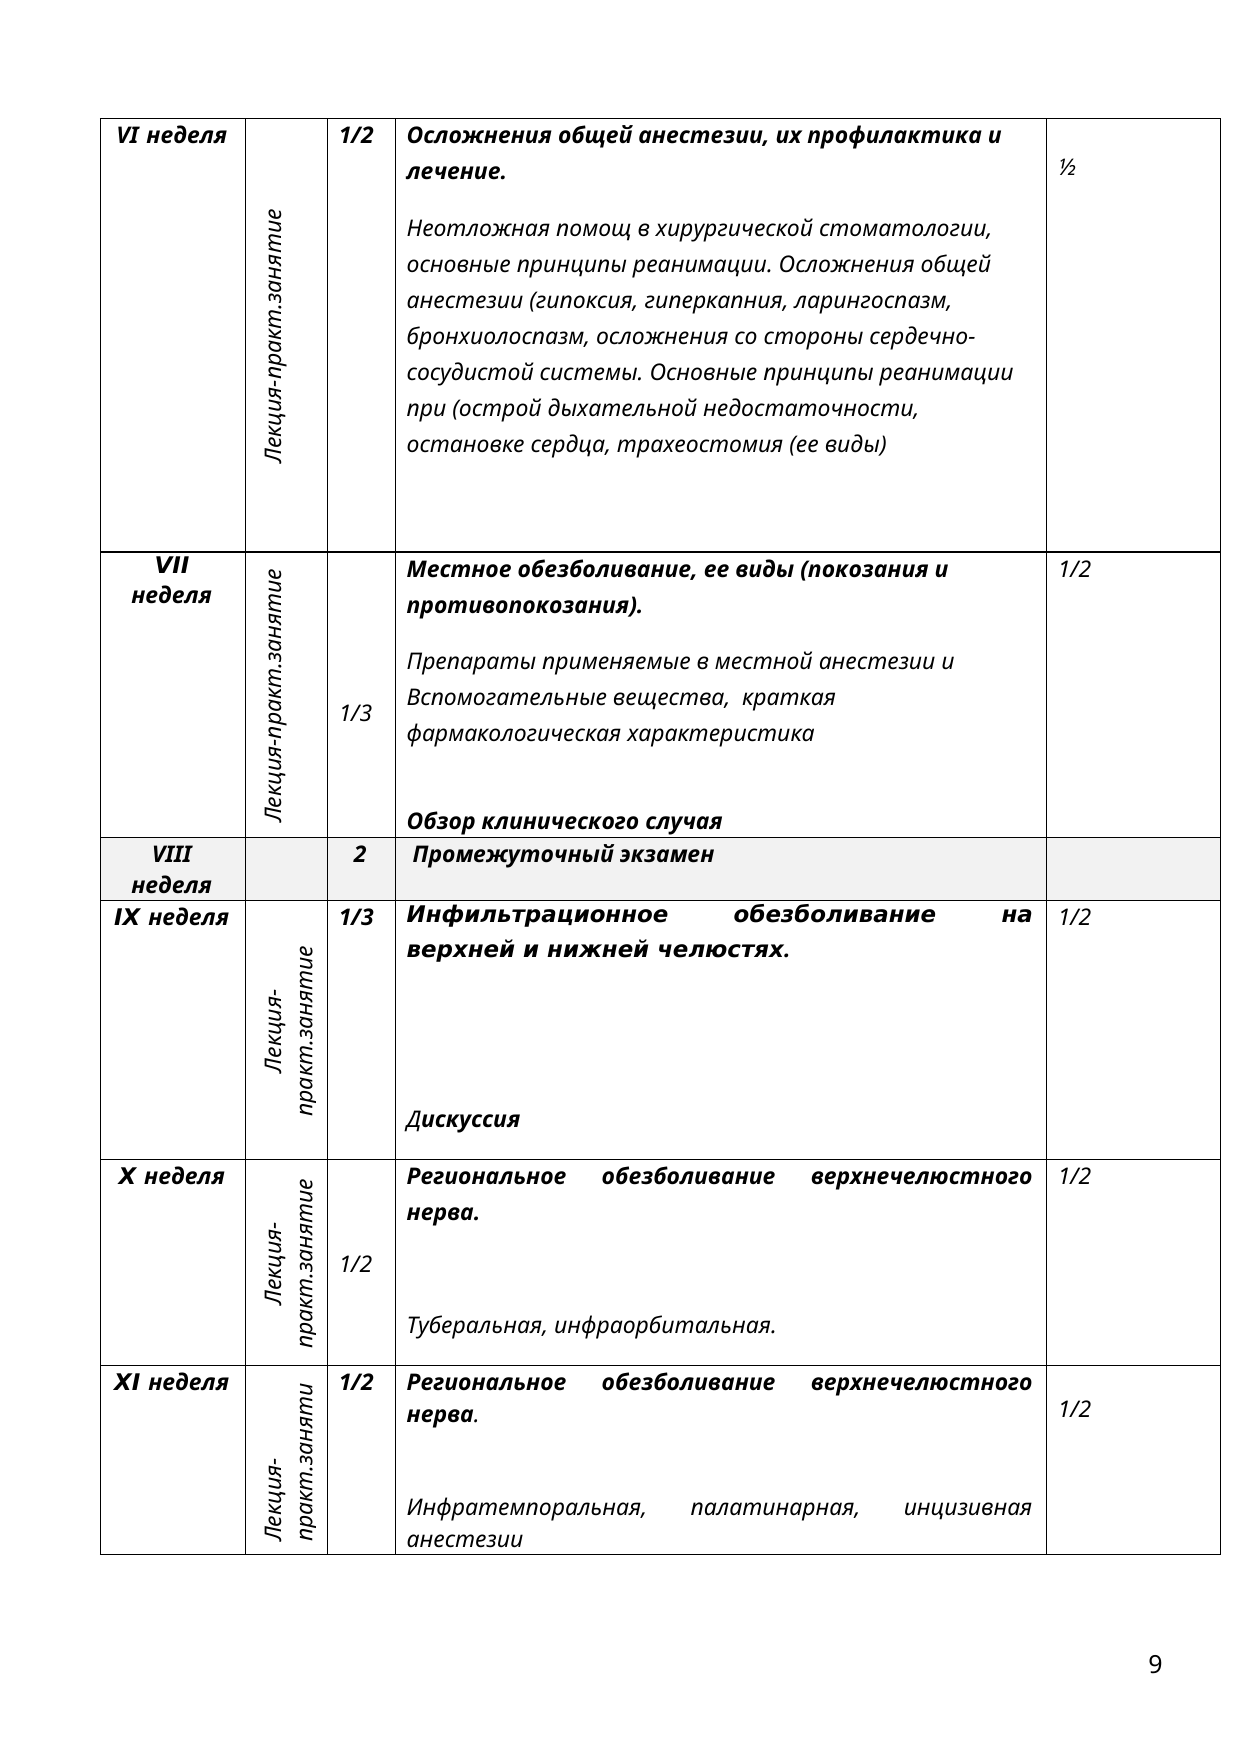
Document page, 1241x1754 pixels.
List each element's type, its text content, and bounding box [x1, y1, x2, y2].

table_cell 1/2 [1047, 1160, 1220, 1365]
table_cell 1/3 [328, 553, 395, 837]
table_cell Лекция-практ.занятие [246, 553, 327, 837]
table_cell 1/2 [328, 1366, 395, 1554]
table_cell [1047, 838, 1220, 900]
table_cell VI неделя [101, 119, 245, 551]
table_cell Лекция-практ.занятие [246, 901, 327, 1159]
table_cell Промежуточный экзамен [396, 838, 1046, 900]
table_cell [246, 119, 327, 551]
table_cell 1/3 [328, 901, 395, 1159]
table_cell 1/2 [1047, 1366, 1220, 1554]
table_cell Инфильтрационное обезболивание на верхней и нижней челюстях. Дискуссия [396, 901, 1046, 1159]
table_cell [246, 1366, 327, 1554]
table_cell 1/2 [328, 119, 395, 551]
table_cell IX неделя [101, 901, 245, 1159]
table_cell VIII неделя [101, 838, 245, 900]
table_cell XI неделя [101, 1366, 245, 1554]
table_cell Лекция-практ.занятие [246, 1160, 327, 1365]
table_cell Региональное обезболивание верхнечелюстного нерва. Туберальная, инфраорбитальная. [396, 1160, 1046, 1365]
table_cell 2 [328, 838, 395, 900]
table_cell Осложнения общей анестезии, их профилактика и лечение. Неотложная помощ в хирургической стоматологии, основные принципы реанимации. Осложнения общей анестезии (гипоксия, гиперкапния, ларингоспазм, бронхиолоспазм, осложнения со стороны сердечно-сосудистой системы. Основные принципы реанимации при (острой дыхательной недостаточности, остановке сердца, трахеостомия (ее виды) [396, 119, 1046, 551]
table_cell ½ [1047, 119, 1220, 551]
table_cell 1/2 [1047, 553, 1220, 837]
table_cell 1/2 [1047, 901, 1220, 1159]
table_cell VII неделя [101, 553, 245, 837]
table_cell 1/2 [328, 1160, 395, 1365]
table_cell X неделя [101, 1160, 245, 1365]
table_cell Местное обезболивание, ее виды (покозания и противопокозания). Препараты применяемые в местной анестезии и Вспомогательные вещества, краткая фармакологическая характеристика Обзор клинического случая [396, 553, 1046, 837]
table_cell [246, 838, 327, 900]
table_cell Региональное обезболивание верхнечелюстного нерва. Инфратемпоральная, палатинарная, инцизивная анестезии [396, 1366, 1046, 1554]
